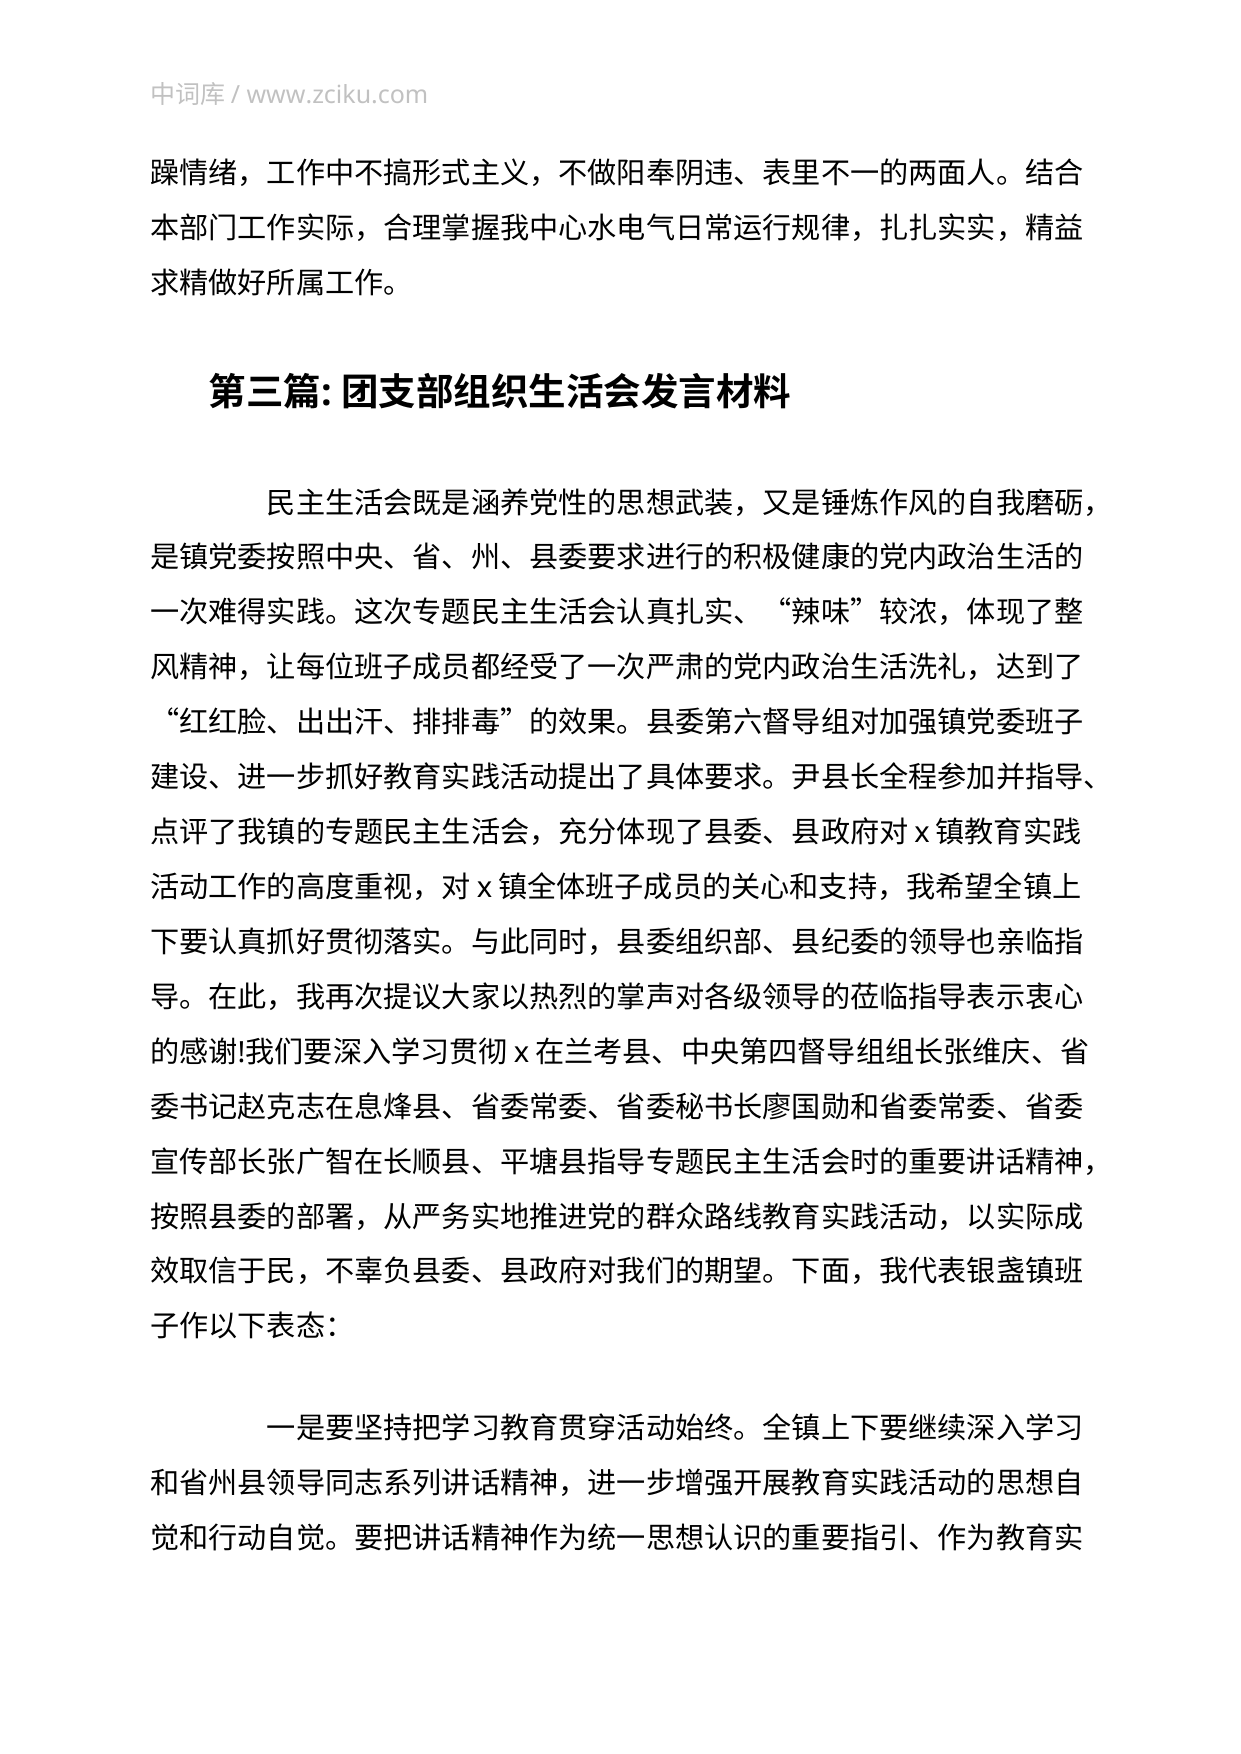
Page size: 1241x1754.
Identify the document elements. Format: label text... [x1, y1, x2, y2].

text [150, 1405, 1090, 1557]
text 民主生活会既是涵养党性的思想武装，又是锤炼作风的自我磨砺，是镇党委按照中央、省、州、县委要求进行的积极健康的党内政治生活的一次难得实践。这次专题民主生活会认真扎实、“辣味”较浓，体现了整风精神，让每位班子成员都经受了一次严肃的党内政治生活洗礼，达到了“红红脸、出出汗、排排毒”的效果。县委第六督导组对加强镇党委班子建设、进一步抓好教育实践活动提出了具体要求。尹县长全程参加并指导、点评了我镇的专题民主生活会，充分体现了县委、县政府对x镇教育实践活动工作的高度重视，对x镇全体班子成员的关心和支持，我希望全镇上下要认真抓好贯彻落实。与此同时，县委组织部、县纪委的领导也亲临指导。在此，我再次提议大家以热烈的掌声对各级领导的莅临指导表示衷心的感谢!我们要深入学习贯彻x在兰考县、中央第四督导组组长张维庆、省委书记赵克志在息烽县、省委常委、省委秘书长廖国勋和省委常委、省委宣传部长张广智在长顺县、平塘县指导专题民主生活会时的重要讲话精神，按照县委的部署，从严务实地推进党的群众路线教育实践活动，以实际成效取信于民，不辜负县委、县政府对我们的期望。下面，我代表银盏镇班子作以下表态： [150, 479, 1090, 1345]
text 第三篇: 团支部组织生活会发言材料 [150, 362, 1090, 416]
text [150, 150, 1090, 302]
